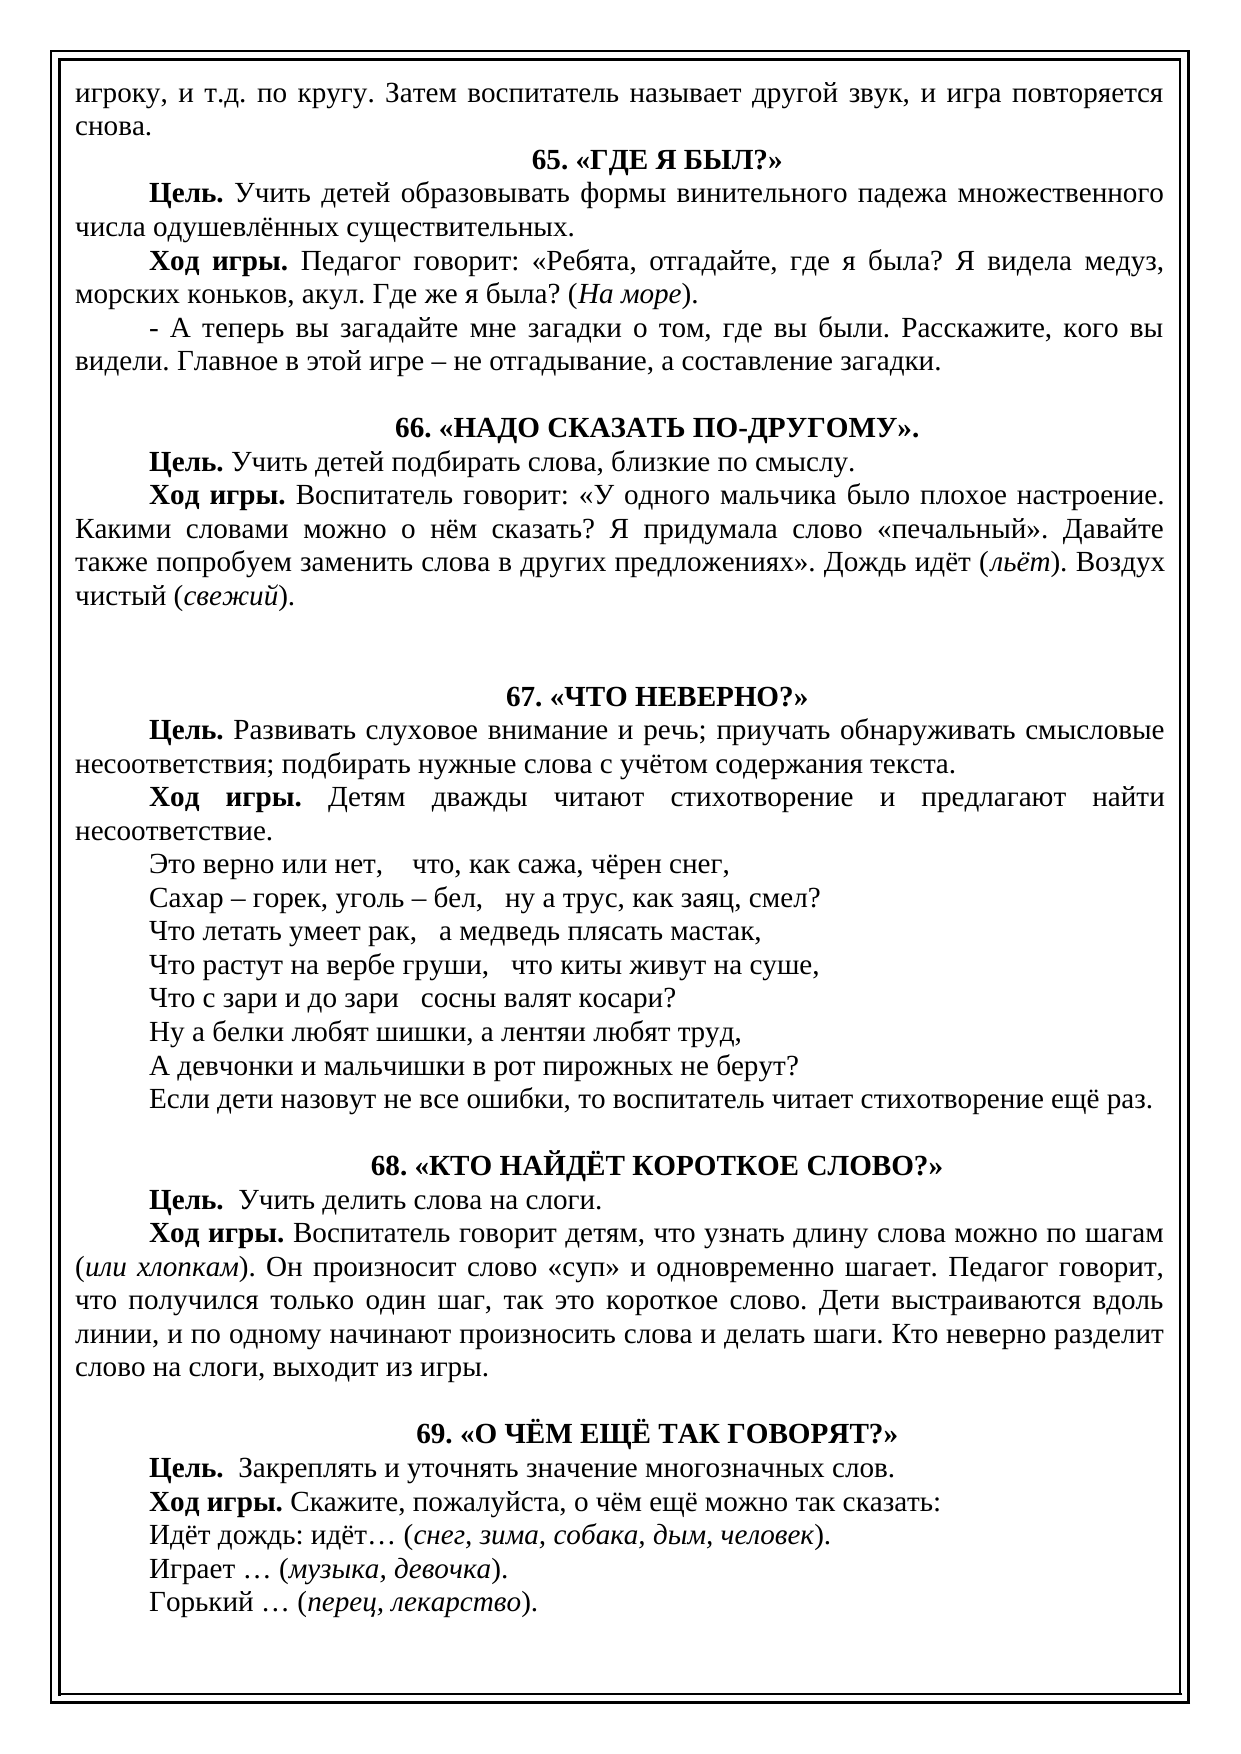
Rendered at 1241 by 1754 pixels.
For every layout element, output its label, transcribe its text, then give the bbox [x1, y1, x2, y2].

list Горький … (перец, лекарство). [75, 1584, 1165, 1618]
list Ход игры. Педагог говорит: «Ребята, отгадайте, где я была? Я видела медуз, морских коньков, акул. Где же я была? (На море). [75, 243, 1165, 310]
list 66. «НАДО СКАЗАТЬ ПО-ДРУГОМУ». [75, 410, 1165, 444]
list Если дети назовут не все ошибки, то воспитатель читает стихотворение ещё раз. [75, 1081, 1165, 1115]
list Сахар – горек, уголь – бел, ну а трус, как заяц, смел? [75, 880, 1165, 913]
list 67. «ЧТО НЕВЕРНО?» [75, 679, 1165, 712]
list 68. «КТО НАЙДЁТ КОРОТКОЕ СЛОВО?» [75, 1148, 1165, 1182]
list Цель. Учить детей образовывать формы винительного падежа множественного числа одушевлённых существительных. [75, 176, 1165, 243]
list Цель. Закреплять и уточнять значение многозначных слов. [75, 1450, 1165, 1484]
list 65. «ГДЕ Я БЫЛ?» [75, 142, 1165, 176]
list А девчонки и мальчишки в рот пирожных не берут? [75, 1048, 1165, 1081]
list Ну а белки любят шишки, а лентяи любят труд, [75, 1014, 1165, 1048]
list Цель. Учить детей подбирать слова, близкие по смыслу. [75, 444, 1165, 477]
list Что с зари и до зари сосны валят косари? [75, 981, 1165, 1014]
list Цель. Учить делить слова на слоги. [75, 1182, 1165, 1215]
list Цель. Развивать слуховое внимание и речь; приучать обнаруживать смысловые несоответствия; подбирать нужные слова с учётом содержания текста. [75, 712, 1165, 779]
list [75, 75, 1165, 142]
list - А теперь вы загадайте мне загадки о том, где вы были. Расскажите, кого вы видели. Главное в этой игре – не отгадывание, а составление загадки. [75, 310, 1165, 377]
list 69. «О ЧЁМ ЕЩЁ ТАК ГОВОРЯТ?» [75, 1417, 1165, 1450]
list Что летать умеет рак, а медведь плясать мастак, [75, 913, 1165, 947]
list Играет … (музыка, девочка). [75, 1551, 1165, 1584]
list Что растут на вербе груши, что киты живут на суше, [75, 947, 1165, 981]
list Это верно или нет, что, как сажа, чёрен снег, [75, 846, 1165, 880]
list Ход игры. Детям дважды читают стихотворение и предлагают найти несоответствие. [75, 779, 1165, 846]
list Ход игры. Воспитатель говорит: «У одного мальчика было плохое настроение. Какими словами можно о нём сказать? Я придумала слово «печальный». Давайте также попробуем заменить слова в других предложениях». Дождь идёт (льёт). Воздух чистый (свежий). [75, 477, 1165, 612]
list Идёт дождь: идёт… (снег, зима, собака, дым, человек). [75, 1517, 1165, 1551]
list Ход игры. Скажите, пожалуйста, о чём ещё можно так сказать: [75, 1484, 1165, 1517]
list Ход игры. Воспитатель говорит детям, что узнать длину слова можно по шагам (или хлопкам). Он произносит слово «суп» и одновременно шагает. Педагог говорит, что получился только один шаг, так это короткое слово. Дети выстраиваются вдоль линии, и по одному начинают произносить слова и делать шаги. Кто неверно разделит слово на слоги, выходит из игры. [75, 1215, 1165, 1383]
